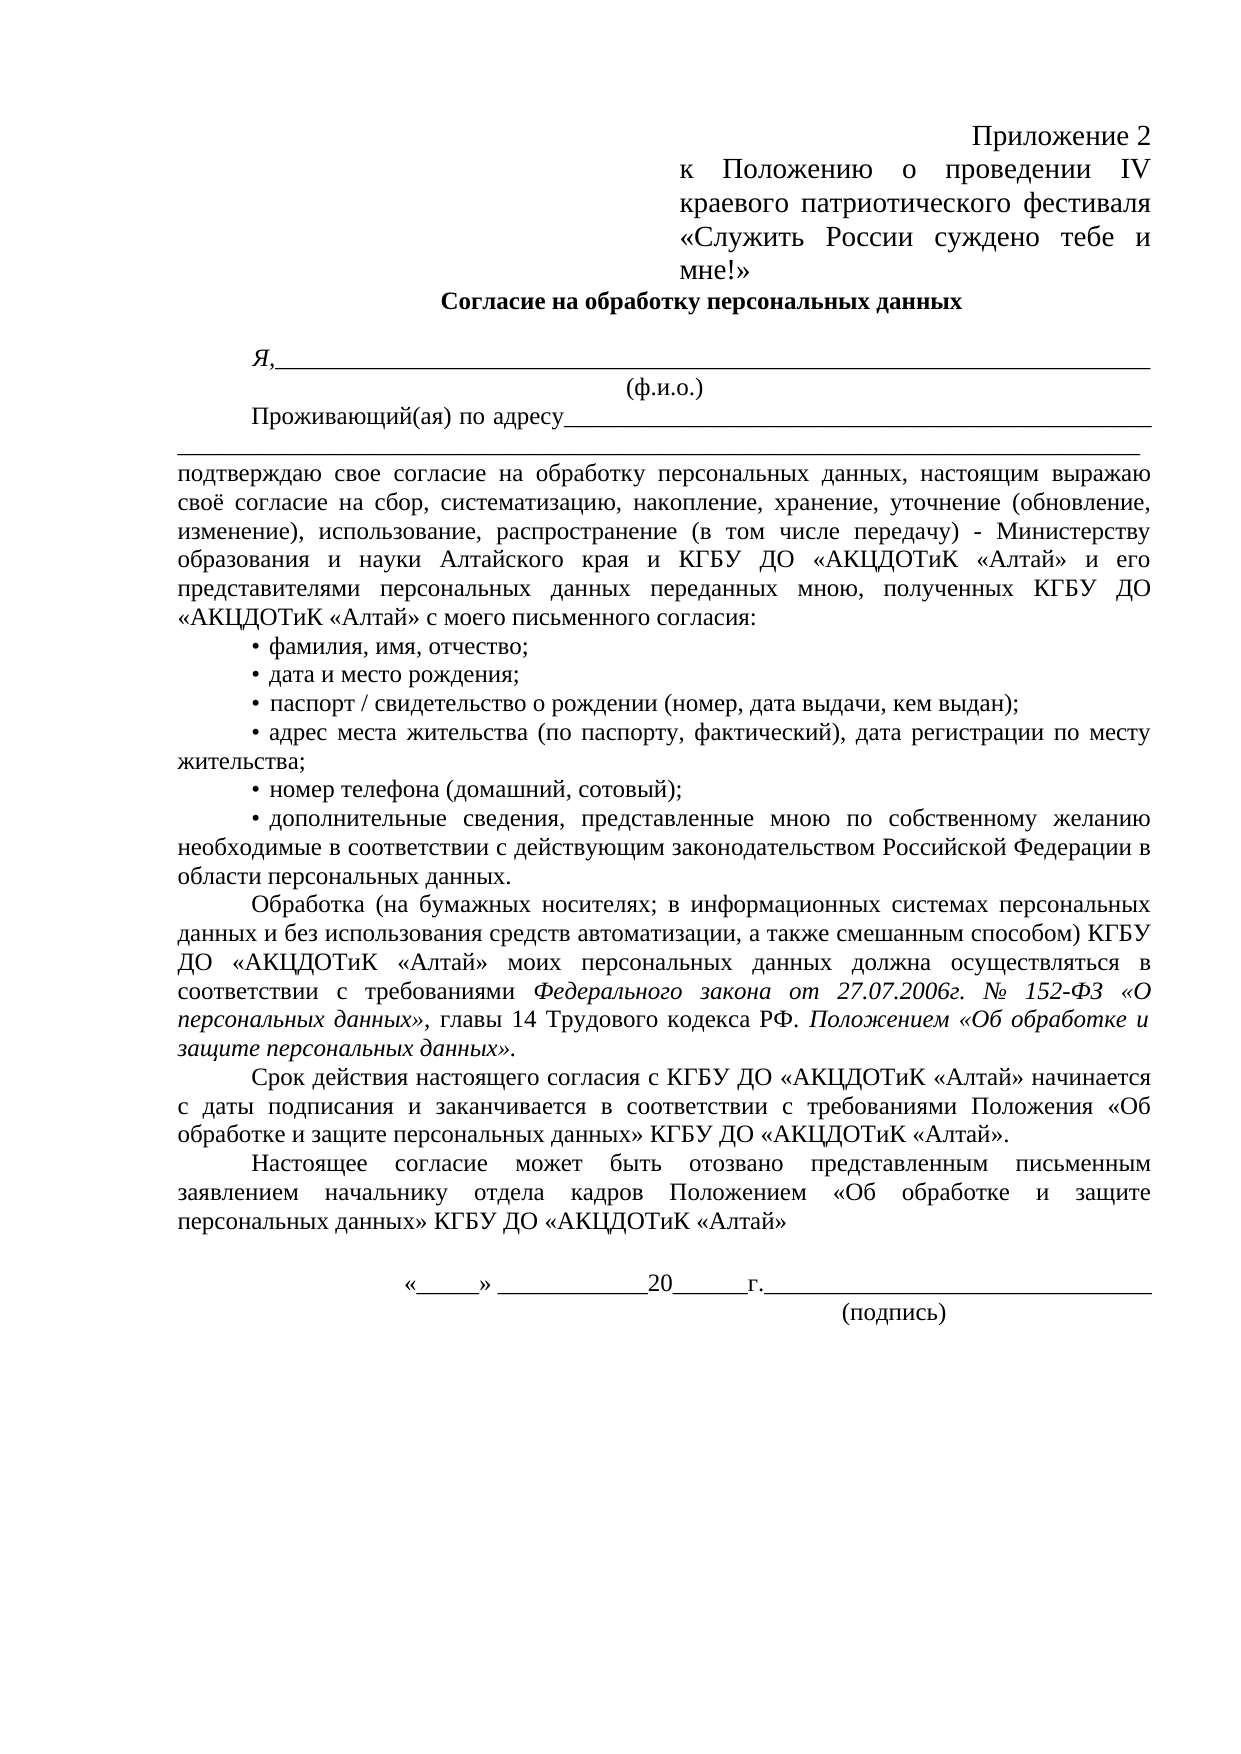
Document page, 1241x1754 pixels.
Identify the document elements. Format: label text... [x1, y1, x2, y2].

text (подпись) [783, 1297, 1152, 1326]
text Обработка (на бумажных носителях; в информационных системах персональных данных и без использования средств автоматизации, а также смешанным способом) КГБУ ДО «АКЦДОТиК «Алтай» моих персональных данных должна осуществляться в соответствии с требованиями Федерального закона от 27.07.2006г. № 152-ФЗ «О персональных данных», главы 14 Трудового кодекса РФ. Положением «Об обработке и защите персональных данных». [177, 889, 1152, 1062]
list дополнительные сведения, представленные мною по собственному желанию необходимые в соответствии с действующим законодательством Российской Федерации в области персональных данных. [177, 803, 1152, 889]
list номер телефона (домашний, сотовый); [177, 774, 1152, 803]
text к Положению о проведении IV краевого патриотического фестиваля «Служить России суждено тебе и мне!» [679, 152, 1151, 286]
text Срок действия настоящего согласия с КГБУ ДО «АКЦДОТиК «Алтай» начинается с даты подписания и заканчивается в соответствии с требованиями Положения «Об обработке и защите персональных данных» КГБУ ДО «АКЦДОТиК «Алтай». [177, 1062, 1152, 1148]
list дата и место рождения; [177, 659, 1152, 688]
text Я,______________________________________________________________________ (ф.и.о.) [177, 343, 1152, 401]
text Настоящее согласие может быть отозвано представленным письменным заявлением начальнику отдела кадров Положением «Об обработке и защите персональных данных» КГБУ ДО «АКЦДОТиК «Алтай» [177, 1148, 1152, 1234]
list фамилия, имя, отчество; [177, 631, 1152, 659]
text «_____» ____________20______г._______________________________ [177, 1268, 1152, 1297]
list адрес места жительства (по паспорту, фактический), дата регистрации по месту жительства; [177, 717, 1152, 774]
text Проживающий(ая) по адресу_______________________________________________ _____________________________________________________________________________ подтверждаю свое согласие на обработку персональных данных, настоящим выражаю своё согласие на сбор, систематизацию, накопление, хранение, уточнение (обновление, изменение), использование, распространение (в том числе передачу) - Министерству образования и науки Алтайского края и КГБУ ДО «АКЦДОТиК «Алтай» и его представителями персональных данных переданных мною, полученных КГБУ ДО «АКЦДОТиК «Алтай» с моего письменного согласия: [177, 401, 1152, 631]
list паспорт / свидетельство о рождении (номер, дата выдачи, кем выдан); [177, 688, 1152, 717]
text Согласие на обработку персональных данных [177, 286, 1152, 314]
text Приложение 2 [679, 118, 1151, 152]
